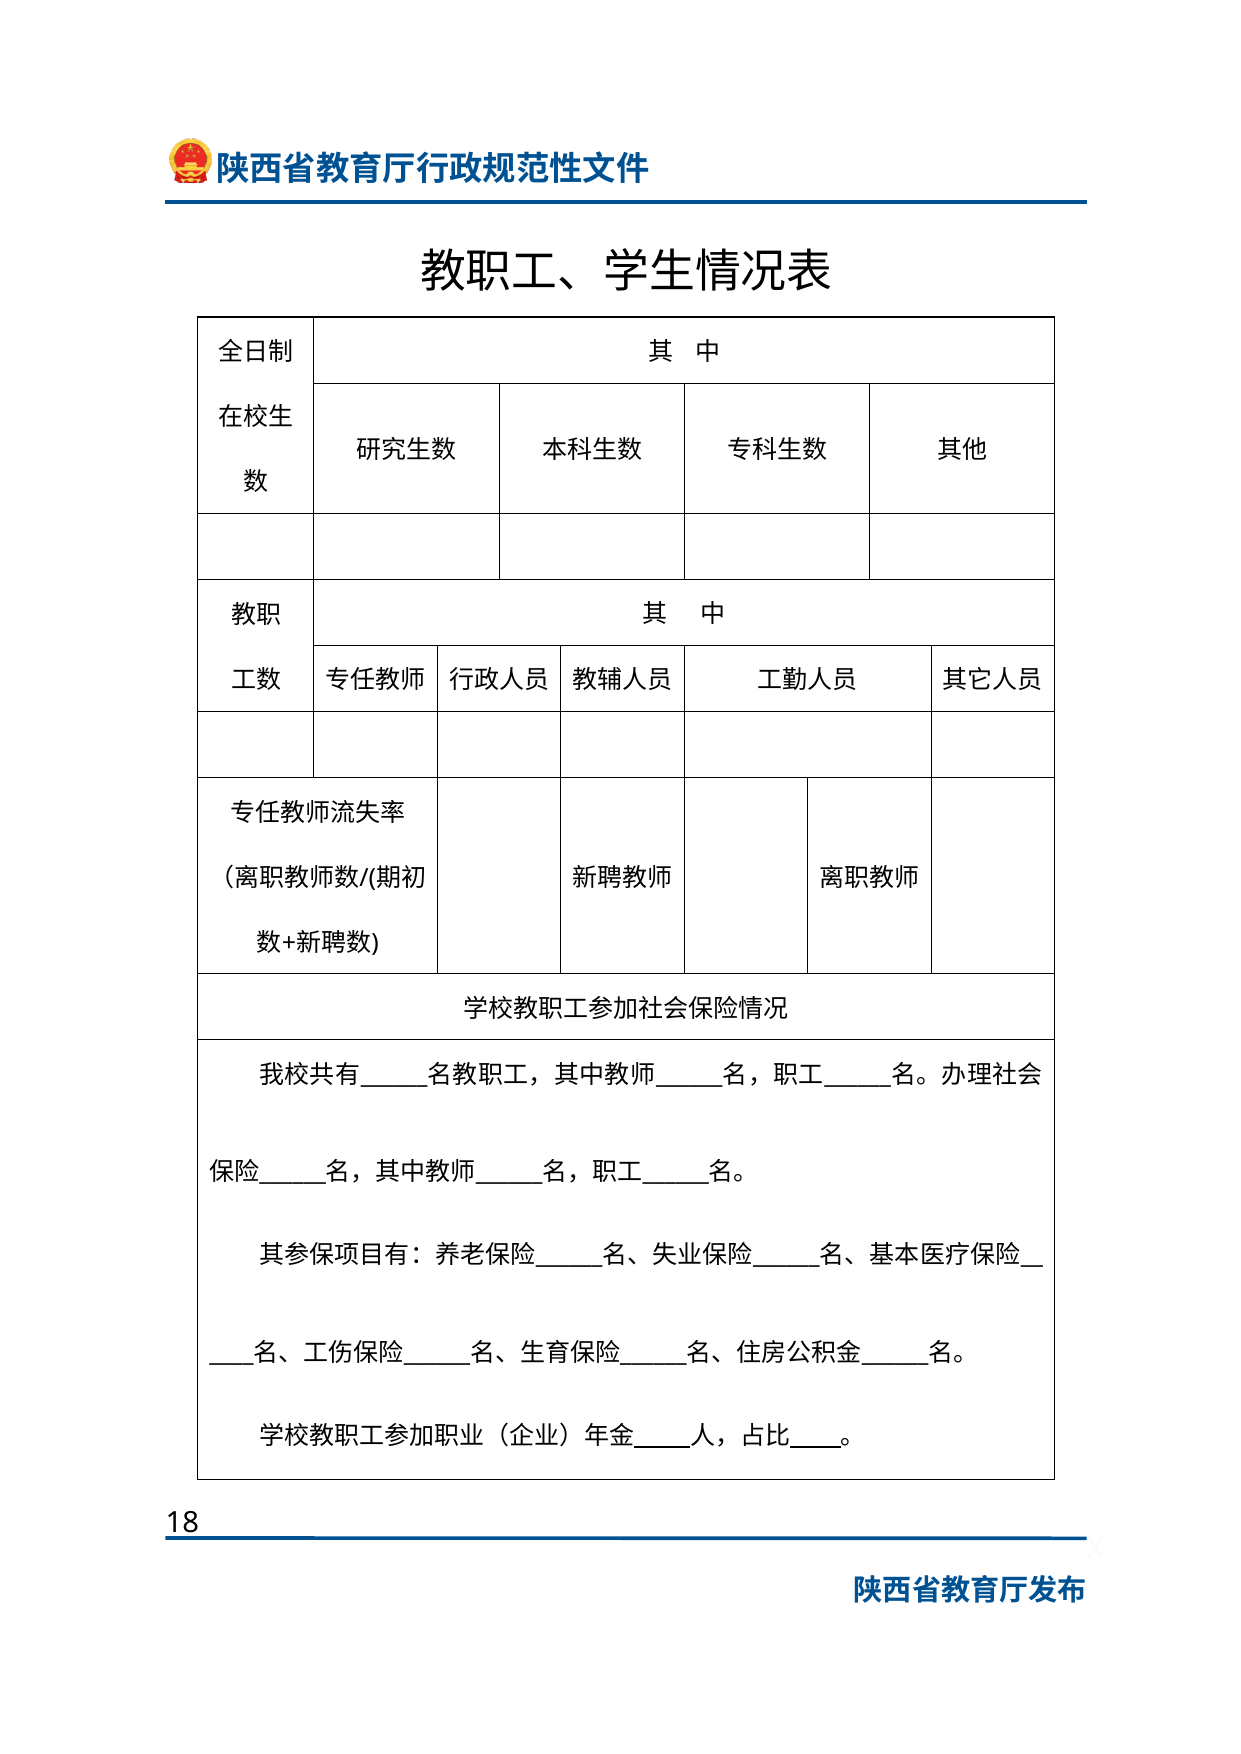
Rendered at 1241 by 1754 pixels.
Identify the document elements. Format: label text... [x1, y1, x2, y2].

table_cell [685, 778, 807, 973]
table_cell [314, 712, 437, 777]
table_cell [438, 712, 560, 777]
table_cell [438, 778, 560, 973]
table_cell 研究生数 [314, 384, 499, 512]
table_cell [870, 514, 1054, 578]
table_cell [932, 712, 1054, 777]
table_cell [685, 712, 931, 777]
table_cell 专任教师流失率 （离职教师数/(期初数+新聘数) [198, 778, 437, 973]
picture [165, 136, 216, 187]
table_cell [500, 514, 684, 578]
table_header 其 中 [314, 318, 1054, 382]
table_cell 新聘教师 [561, 778, 684, 973]
table_cell 其它人员 [932, 646, 1054, 711]
table_cell [561, 712, 684, 777]
table_cell [314, 514, 499, 578]
table_cell [198, 712, 313, 777]
table_header 全日制在校生数 [198, 318, 313, 512]
table_cell 行政人员 [438, 646, 560, 711]
table_cell 其 中 [314, 580, 1054, 644]
table_cell 离职教师 [808, 778, 931, 973]
table_cell 专科生数 [685, 384, 869, 512]
table_cell 我校共有______名教职工，其中教师______名，职工______名。办理社会保险______名，其中教师______名，职工______名。 其参保项目有：养老保险______名、失业保险______名、基本医疗保险______名、工伤保险______名、生育保险______名、住房公积金______名。 学校教职工参加职业（企业）年金 人，占比 。 [198, 1040, 1054, 1478]
table_cell 本科生数 [500, 384, 684, 512]
table_cell 工勤人员 [685, 646, 931, 711]
table_cell 教辅人员 [561, 646, 684, 711]
table_cell [685, 514, 869, 578]
table_cell 其他 [870, 384, 1054, 512]
table_cell [932, 778, 1054, 973]
table_cell [198, 514, 313, 578]
table_cell 专任教师 [314, 646, 437, 711]
table_cell 教职 工数 [198, 580, 313, 711]
table_cell 学校教职工参加社会保险情况 [198, 974, 1054, 1039]
text 教职工、学生情况表 [165, 219, 1087, 316]
